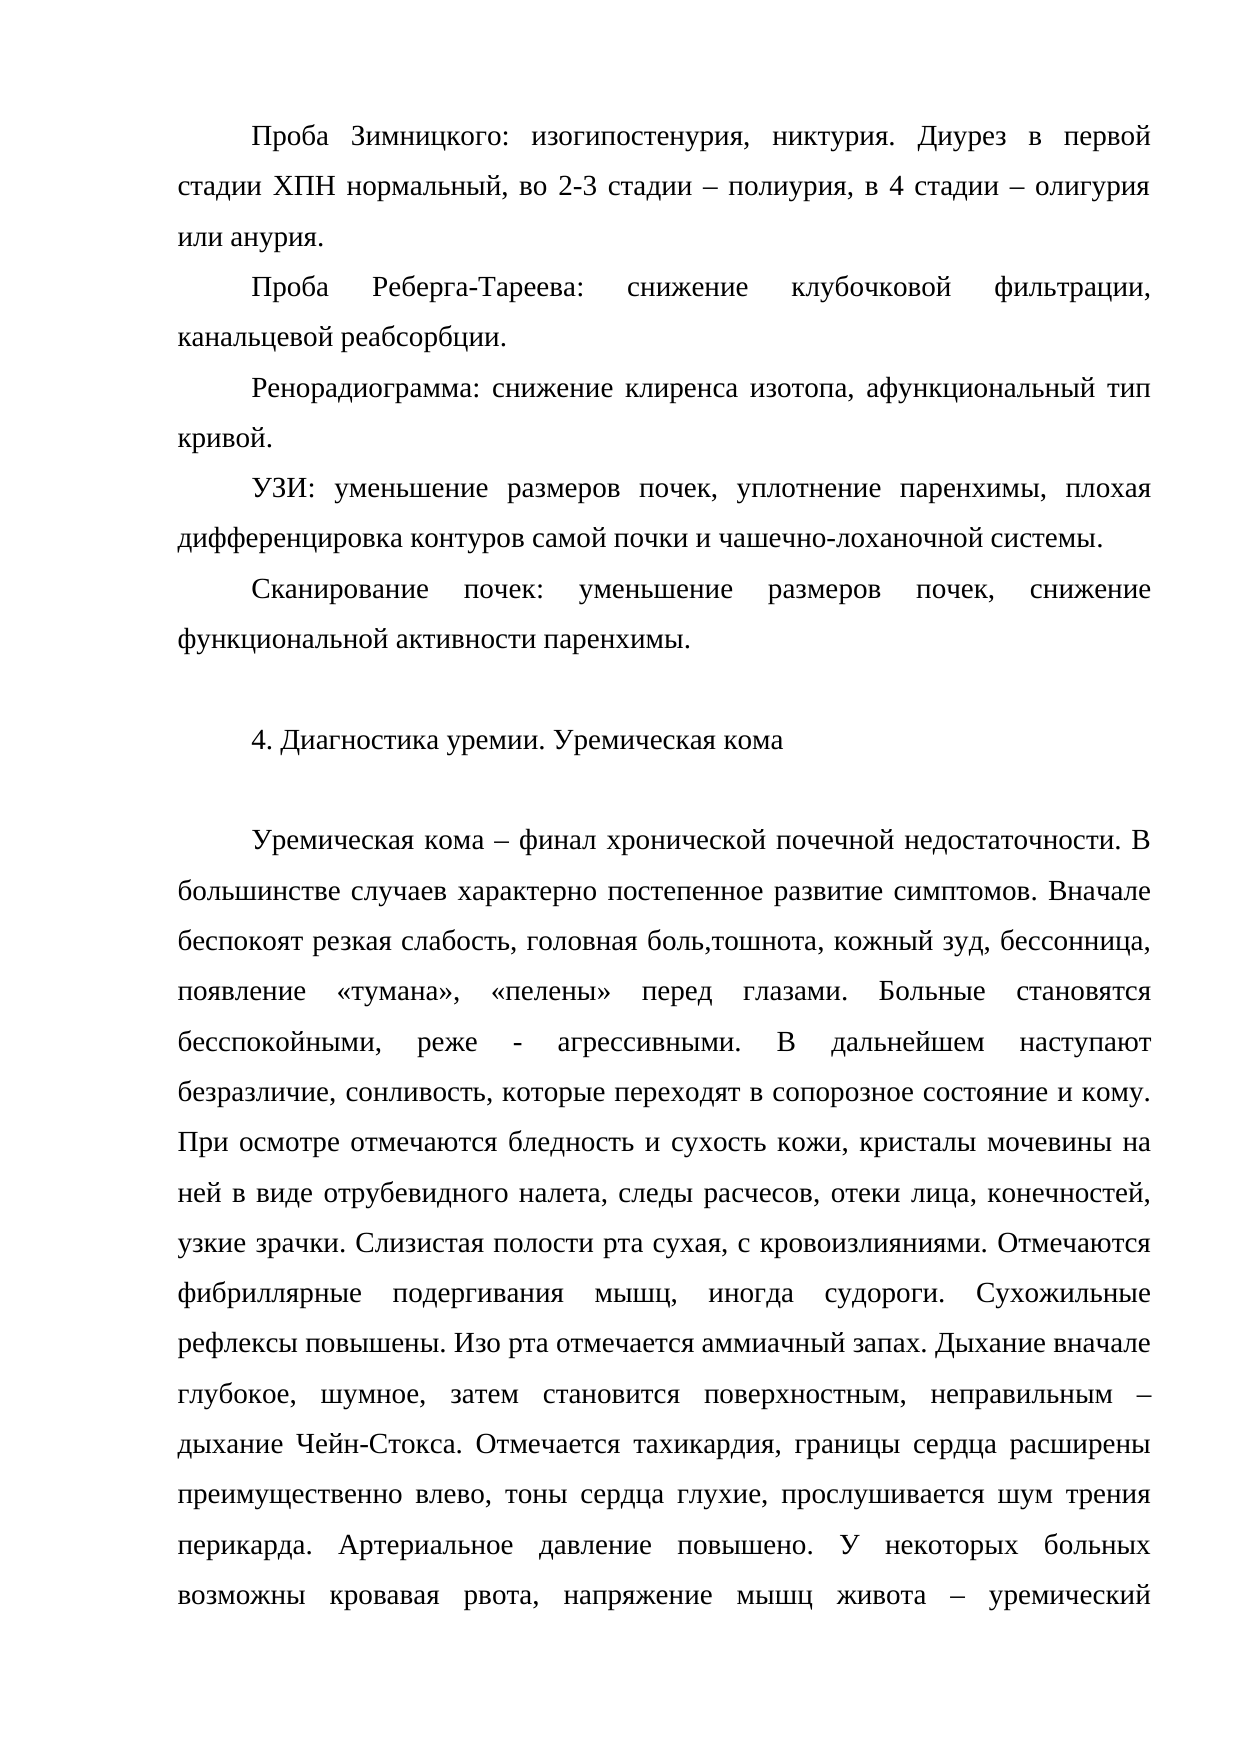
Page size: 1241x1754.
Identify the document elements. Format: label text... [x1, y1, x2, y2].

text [177, 822, 1152, 1611]
text Проба Зимницкого: изогипостенурия, никтурия. Диурез в первой стадии ХПН нормальный, во 2-3 стадии – полиурия, в 4 стадии – олигурия или анурия. [177, 118, 1152, 252]
text Проба Реберга-Тареева: снижение клубочковой фильтрации, канальцевой реабсорбции. [177, 269, 1152, 353]
text 4. Диагностика уремии. Уремическая кома [177, 722, 1152, 755]
list УЗИ: уменьшение размеров почек, уплотнение паренхимы, плохая дифференцировка контуров самой почки и чашечно-лоханочной системы. [177, 470, 1152, 554]
list Сканирование почек: уменьшение размеров почек, снижение функциональной активности паренхимы. [177, 571, 1152, 655]
text Ренорадиограмма: снижение клиренса изотопа, афункциональный тип кривой. [177, 370, 1152, 453]
